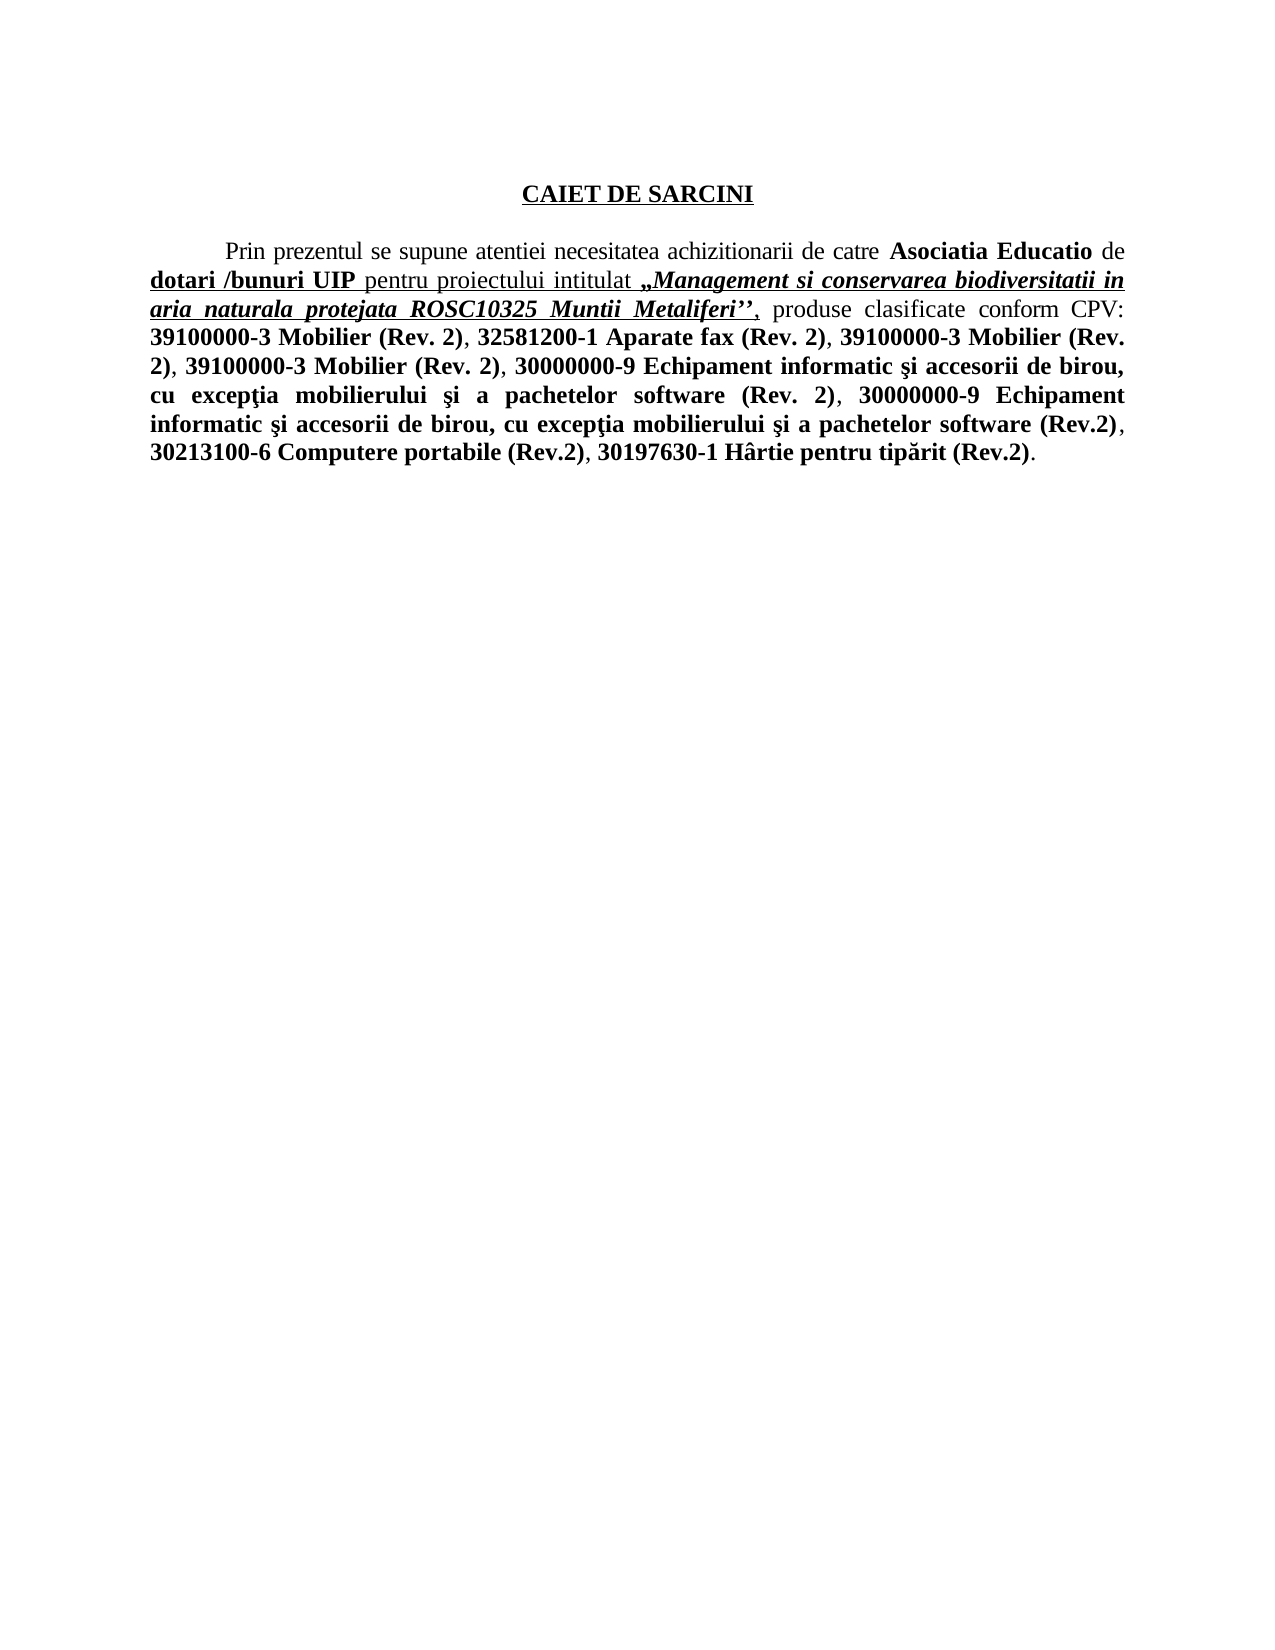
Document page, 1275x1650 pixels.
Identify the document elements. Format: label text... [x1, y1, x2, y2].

text Prin prezentul se supune atentiei necesitatea achizitionarii de catre Asociatia Educatio de dotari /bunuri UIP pentru proiectului intitulat „Management si conservarea biodiversitatii in aria naturala protejata ROSC10325 Muntii Metaliferi’’, produse clasificate conform CPV: 39100000-3 Mobilier (Rev. 2), 32581200-1 Aparate fax (Rev. 2), 39100000-3 Mobilier (Rev. 2), 39100000-3 Mobilier (Rev. 2), 30000000-9 Echipament informatic şi accesorii de birou, cu excepţia mobilierului şi a pachetelor software (Rev. 2), 30000000-9 Echipament informatic şi accesorii de birou, cu excepţia mobilierului şi a pachetelor software (Rev.2), 30213100-6 Computere portabile (Rev.2), 30197630-1 Hârtie pentru tipărit (Rev.2). [150, 291, 1125, 466]
text Prin prezentul se supune atentiei necesitatea achizitionarii de catre Asociatia Educatio de dotari /bunuri UIP pentru proiectului intitulat „Management si conservarea biodiversitatii in aria naturala protejata ROSC10325 Muntii Metaliferi’’, produse clasificate conform CPV: 39100000-3 Mobilier (Rev. 2), 32581200-1 Aparate fax (Rev. 2), 39100000-3 Mobilier (Rev. 2), 39100000-3 Mobilier (Rev. 2), 30000000-9 Echipament informatic şi accesorii de birou, cu excepţia mobilierului şi a pachetelor software (Rev. 2), 30000000-9 Echipament informatic şi accesorii de birou, cu excepţia mobilierului şi a pachetelor software (Rev.2), 30213100-6 Computere portabile (Rev.2), 30197630-1 Hârtie pentru tipărit (Rev.2). [150, 236, 1125, 290]
text CAIET DE SARCINI [150, 179, 1125, 207]
